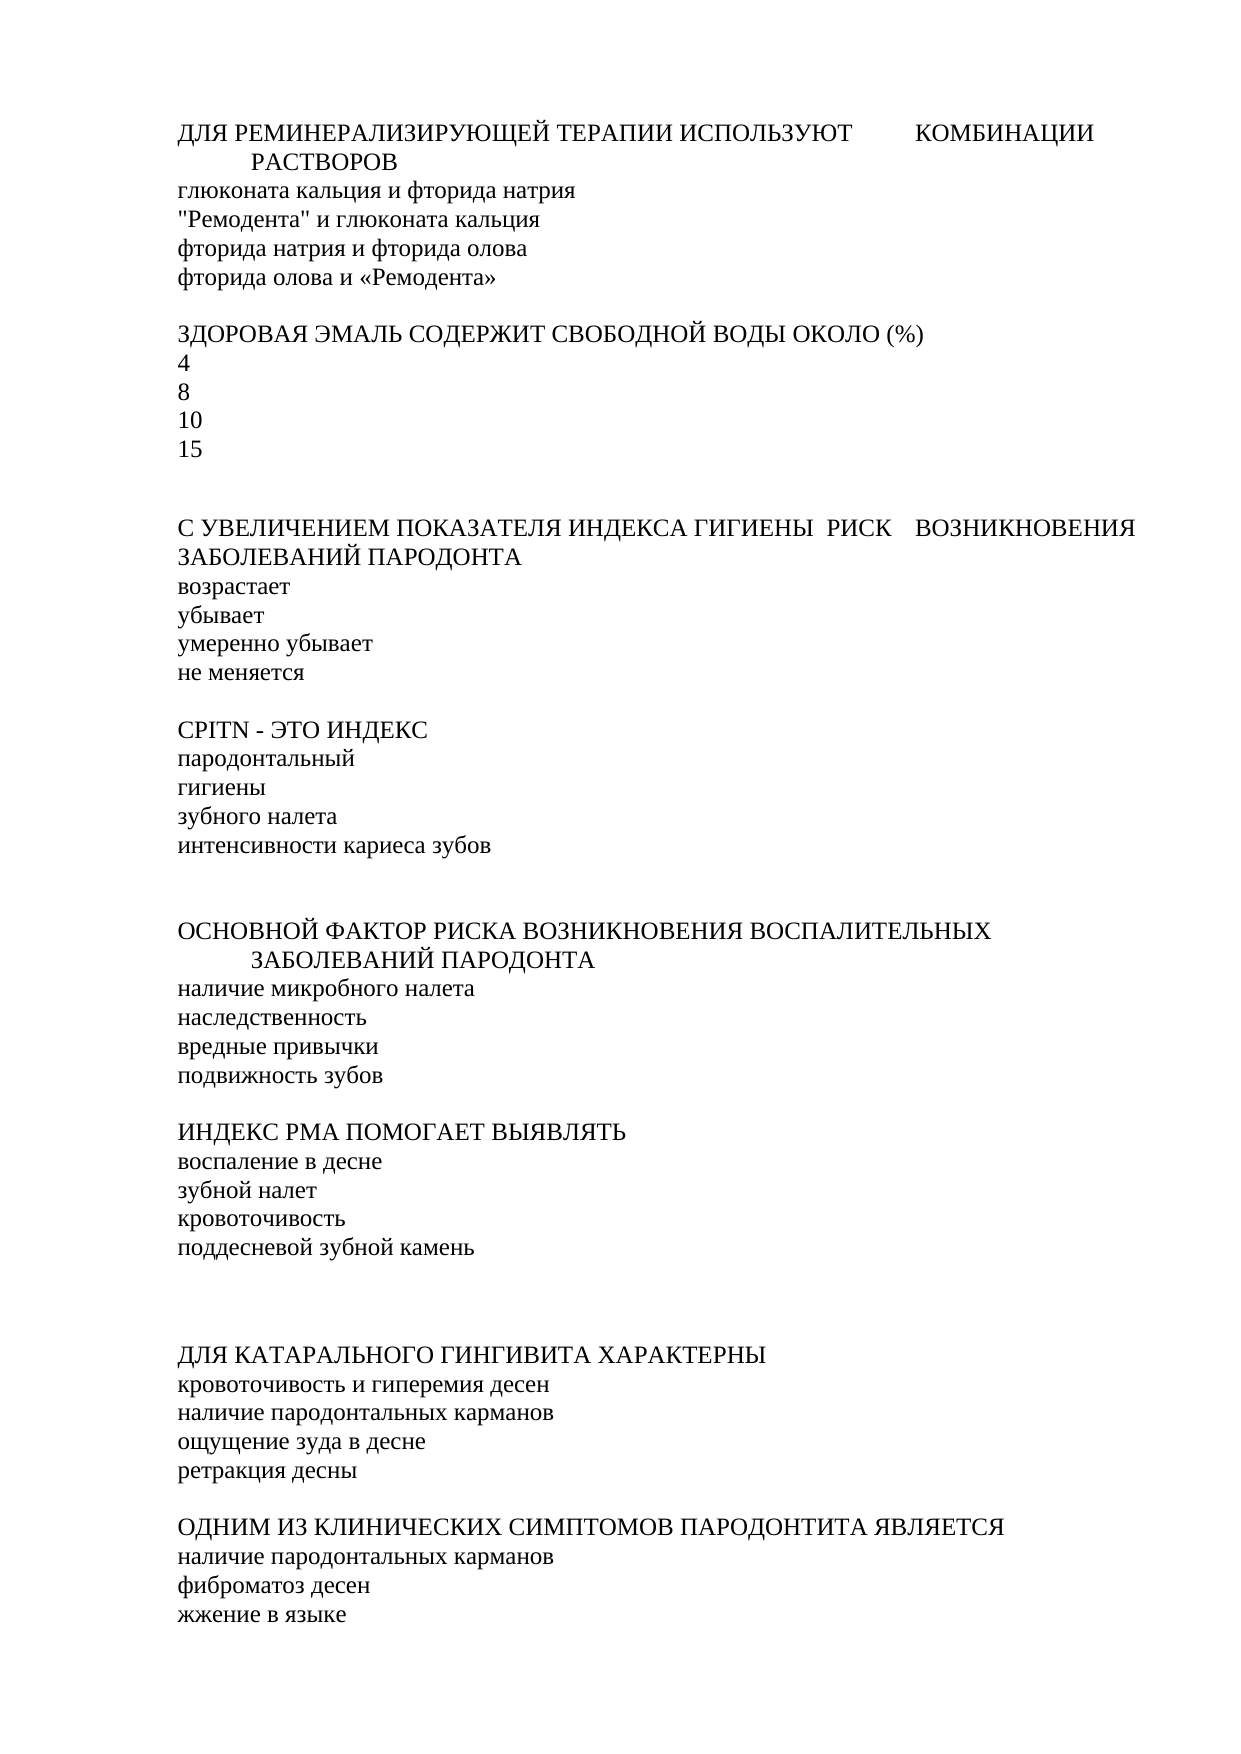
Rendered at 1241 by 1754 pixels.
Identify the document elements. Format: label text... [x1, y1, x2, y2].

text зубной налет [177, 1175, 1152, 1203]
text ощущение зуда в десне [177, 1426, 1152, 1455]
text ОДНИМ ИЗ КЛИНИЧЕСКИХ СИМПТОМОВ ПАРОДОНТИТА ЯВЛЯЕТСЯ [177, 1512, 1152, 1541]
text умеренно убывает [177, 628, 1152, 657]
text наличие пародонтальных карманов [177, 1541, 1152, 1570]
text ИНДЕКС РМА ПОМОГАЕТ ВЫЯВЛЯТЬ [177, 1117, 1152, 1146]
text зубного налета [177, 801, 1152, 830]
text фторида олова и «Ремодента» [177, 262, 1152, 291]
text ЗДОРОВАЯ ЭМАЛЬ СОДЕРЖИТ СВОБОДНОЙ ВОДЫ ОКОЛО (%) [177, 319, 1152, 348]
text возрастает [177, 571, 1152, 600]
text пародонтальный [177, 743, 1152, 772]
text наследственность [177, 1002, 1152, 1031]
text 4 [177, 348, 1152, 377]
text 15 [177, 434, 1152, 463]
text 8 [177, 377, 1152, 406]
text фиброматоз десен [177, 1570, 1152, 1599]
text гигиены [177, 772, 1152, 801]
text CPITN - ЭТО ИНДЕКС [177, 715, 1152, 743]
text подвижность зубов [177, 1060, 1152, 1088]
text ДЛЯ РЕМИНЕРАЛИЗИРУЮЩЕЙ ТЕРАПИИ ИСПОЛЬЗУЮТ КОМБИНАЦИИ РАСТВОРОВ [177, 118, 1152, 176]
text кровоточивость [177, 1203, 1152, 1232]
text ОСНОВНОЙ ФАКТОР РИСКА ВОЗНИКНОВЕНИЯ ВОСПАЛИТЕЛЬНЫХ ЗАБОЛЕВАНИЙ ПАРОДОНТА [177, 916, 1152, 973]
text наличие пародонтальных карманов [177, 1397, 1152, 1426]
text глюконата кальция и фторида натрия [177, 176, 1152, 204]
text наличие микробного налета [177, 973, 1152, 1002]
text ретракция десны [177, 1455, 1152, 1484]
text убывает [177, 600, 1152, 628]
text не меняется [177, 657, 1152, 686]
text поддесневой зубной камень [177, 1232, 1152, 1261]
text фторида натрия и фторида олова [177, 233, 1152, 262]
text вредные привычки [177, 1031, 1152, 1060]
text "Ремодента" и глюконата кальция [177, 204, 1152, 233]
text 10 [177, 406, 1152, 434]
text интенсивности кариеса зубов [177, 830, 1152, 858]
text воспаление в десне [177, 1146, 1152, 1175]
text ДЛЯ КАТАРАЛЬНОГО ГИНГИВИТА ХАРАКТЕРНЫ [177, 1340, 1152, 1369]
text С УВЕЛИЧЕНИЕМ ПОКАЗАТЕЛЯ ИНДЕКСА ГИГИЕНЫ РИСК ВОЗНИКНОВЕНИЯ ЗАБОЛЕВАНИЙ ПАРОДОНТА [177, 513, 1152, 571]
text жжение в языке [177, 1599, 1152, 1627]
text кровоточивость и гиперемия десен [177, 1369, 1152, 1397]
